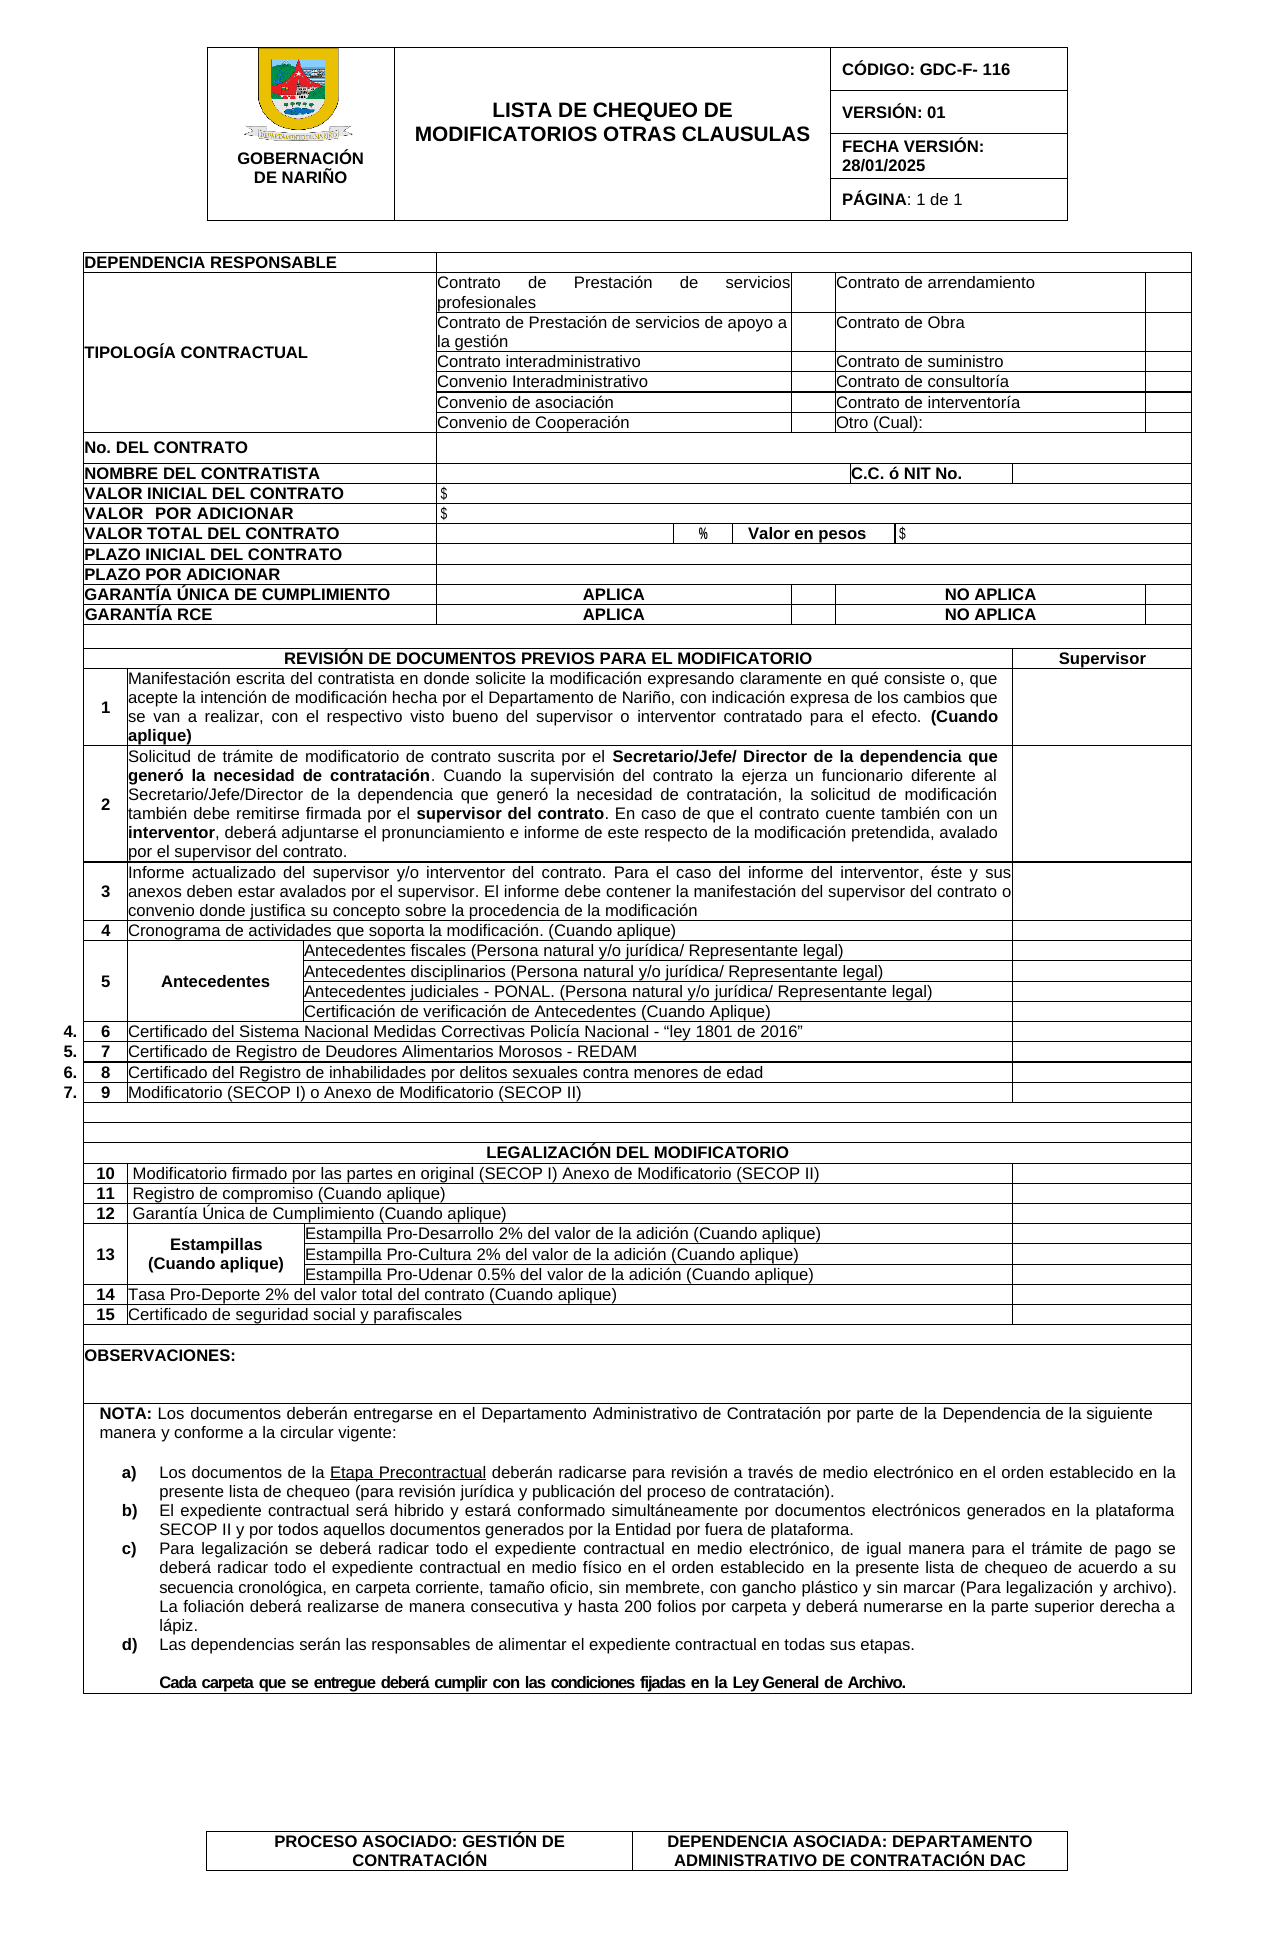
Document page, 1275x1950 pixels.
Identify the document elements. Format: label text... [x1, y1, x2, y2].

table_cell [1146, 605, 1191, 624]
table_cell Manifestación escrita del contratista en donde solicite la modificación expresando claramente en qué consiste o, que acepte la intención de modificación hecha por el Departamento de Nariño, con indicación expresa de los cambios que se van a realizar, con el respectivo visto bueno del supervisor o interventor contratado para el efecto. (Cuando aplique) [128, 669, 1012, 745]
table_cell 10 [84, 1164, 127, 1183]
table_cell VALOR POR ADICIONAR [84, 504, 436, 523]
table_cell Contrato de Prestación de servicios profesionales [437, 273, 791, 312]
table_header [437, 253, 1191, 272]
table_cell [437, 433, 1191, 462]
table_cell [792, 393, 835, 412]
table_cell Antecedentes [128, 941, 303, 1021]
table_cell GARANTÍA RCE [84, 605, 436, 624]
table_cell Estampillas (Cuando aplique) [128, 1224, 304, 1284]
table_header DEPENDENCIA RESPONSABLE [84, 253, 436, 272]
table_cell [1013, 1305, 1191, 1324]
table_cell [1013, 669, 1191, 745]
table_cell [84, 1123, 1191, 1142]
table_cell 6 [84, 1022, 127, 1041]
table_cell [1013, 1042, 1191, 1061]
table_cell PLAZO INICIAL DEL CONTRATO [84, 544, 436, 563]
table_cell [1013, 746, 1191, 861]
table_cell Cronograma de actividades que soporta la modificación. (Cuando aplique) [128, 921, 1012, 940]
table_cell [1146, 313, 1191, 351]
table_cell Estampilla Pro-Cultura 2% del valor de la adición (Cuando aplique) [305, 1244, 1012, 1263]
table_cell Contrato de arrendamiento [836, 273, 1145, 312]
table_cell Estampilla Pro-Desarrollo 2% del valor de la adición (Cuando aplique) [305, 1224, 1012, 1243]
table_cell [792, 273, 835, 312]
table_cell [1013, 1265, 1191, 1284]
table_cell [1013, 1164, 1191, 1183]
table_cell Valor en pesos [733, 524, 894, 543]
table_cell Contrato de suministro [836, 352, 1145, 371]
table_cell [1013, 1083, 1191, 1102]
table_cell APLICA [437, 585, 791, 604]
table_cell [1013, 1244, 1191, 1263]
table_cell Antecedentes judiciales - PONAL. (Persona natural y/o jurídica/ Representante legal) [304, 982, 1012, 1001]
table_cell 2 [84, 746, 127, 861]
table_cell LEGALIZACIÓN DEL MODIFICATORIO [84, 1143, 1191, 1162]
table_cell Antecedentes fiscales (Persona natural y/o jurídica/ Representante legal) [304, 941, 1012, 960]
table_cell Informe actualizado del supervisor y/o interventor del contrato. Para el caso del informe del interventor, éste y sus anexos deben estar avalados por el supervisor. El informe debe contener la manifestación del supervisor del contrato o convenio donde justifica su concepto sobre la procedencia de la modificación [128, 863, 1012, 920]
table_cell Contrato de Obra [836, 313, 1145, 351]
table_cell Otro (Cual): [836, 413, 1145, 432]
table_cell [84, 1103, 1191, 1122]
table_cell [792, 585, 835, 604]
table_cell Contrato interadministrativo [437, 352, 791, 371]
table_cell $ [437, 504, 1191, 523]
table_cell [437, 565, 1191, 584]
table_cell [792, 605, 835, 624]
table_cell 5 [84, 941, 127, 1021]
table_cell NO APLICA [836, 585, 1145, 604]
table_cell NOMBRE DEL CONTRATISTA [84, 464, 436, 483]
table_cell [437, 464, 850, 483]
table_cell [1013, 941, 1191, 960]
table_cell [1013, 1002, 1191, 1021]
table_cell [1146, 393, 1191, 412]
table_cell Contrato de Prestación de servicios de apoyo a la gestión [437, 313, 791, 351]
table_cell 8 [84, 1063, 127, 1082]
table_cell VALOR TOTAL DEL CONTRATO [84, 524, 436, 543]
table_cell [1013, 1063, 1191, 1082]
table_cell $ [896, 524, 1191, 543]
table_cell 14 [84, 1285, 127, 1304]
table_cell 12 [84, 1204, 127, 1223]
table_cell [1013, 982, 1191, 1001]
table_cell [1013, 1285, 1191, 1304]
table_cell [1013, 921, 1191, 940]
table_cell [792, 372, 835, 391]
table_cell $ [437, 484, 1191, 503]
table_cell 11 [84, 1184, 127, 1203]
table_cell [84, 1325, 1191, 1344]
table_cell [1013, 1022, 1191, 1041]
table_cell [1013, 961, 1191, 981]
table_cell 1 [84, 669, 127, 745]
table_cell [1013, 1204, 1191, 1223]
table_cell Certificado de seguridad social y parafiscales [128, 1305, 1012, 1324]
table_cell Convenio Interadministrativo [437, 372, 791, 391]
table_cell Garantía Única de Cumplimiento (Cuando aplique) [128, 1204, 1012, 1223]
table_cell C.C. ó NIT No. [851, 464, 1012, 483]
table_cell NOTA: Los documentos deberán entregarse en el Departamento Administrativo de Contratación por parte de la Dependencia de la siguiente manera y conforme a la circular vigente: Los documentos de la Etapa Precontractual deberán radicarse para revisión a través de medio electrónico en el orden establecido en la presente lista de chequeo (para revisión jurídica y publicación del proceso de contratación). El expediente contractual será hibrido y estará conformado simultáneamente por documentos electrónicos generados en la plataforma SECOP II y por todos aquellos documentos generados por la Entidad por fuera de plataforma. Para legalización se deberá radicar todo el expediente contractual en medio electrónico, de igual manera para el trámite de pago se deberá radicar todo el expediente contractual en medio físico en el orden establecido en la presente lista de chequeo de acuerdo a su secuencia cronológica, en carpeta corriente, tamaño oficio, sin membrete, con gancho plástico y sin marcar (Para legalización y archivo). La foliación deberá realizarse de manera consecutiva y hasta 200 folios por carpeta y deberá numerarse en la parte superior derecha a lápiz. Las dependencias serán las responsables de alimentar el expediente contractual en todas sus etapas. Cada carpeta que se entregue deberá cumplir con las condiciones fijadas en la Ley General de Archivo. [84, 1404, 1191, 1692]
table_cell Certificado del Registro de inhabilidades por delitos sexuales contra menores de edad [128, 1063, 1012, 1082]
table_cell 13 [84, 1224, 127, 1284]
table_cell Tasa Pro-Deporte 2% del valor total del contrato (Cuando aplique) [128, 1285, 1012, 1304]
table_cell [1146, 273, 1191, 312]
table_cell [1013, 1184, 1191, 1203]
table_cell 3 [84, 863, 127, 920]
table_cell REVISIÓN DE DOCUMENTOS PREVIOS PARA EL MODIFICATORIO [84, 649, 1012, 668]
table_cell [1146, 585, 1191, 604]
table_cell [1146, 352, 1191, 371]
table_cell Antecedentes disciplinarios (Persona natural y/o jurídica/ Representante legal) [304, 961, 1012, 981]
table_cell 9 [84, 1083, 127, 1102]
table_cell [792, 313, 835, 351]
table_cell 4 [84, 921, 127, 940]
table_cell GARANTÍA ÚNICA DE CUMPLIMIENTO [84, 585, 436, 604]
table_cell 15 [84, 1305, 127, 1324]
picture [243, 48, 353, 141]
table_cell % [674, 524, 732, 543]
table_cell Certificación de verificación de Antecedentes (Cuando Aplique) [304, 1002, 1012, 1021]
table_cell APLICA [437, 605, 791, 624]
table_cell PLAZO POR ADICIONAR [84, 565, 436, 584]
table_cell Modificatorio firmado por las partes en original (SECOP I) Anexo de Modificatorio (SECOP II) [128, 1164, 1012, 1183]
table_cell [1013, 863, 1191, 920]
table_cell OBSERVACIONES: [84, 1345, 1191, 1403]
table_cell Supervisor [1013, 649, 1191, 668]
table_cell [84, 625, 1191, 647]
table_cell VALOR INICIAL DEL CONTRATO [84, 484, 436, 503]
table_cell [1146, 413, 1191, 432]
table_cell Convenio de asociación [437, 393, 791, 412]
table_cell [437, 524, 673, 543]
table_cell No. DEL CONTRATO [84, 433, 436, 462]
table_cell Contrato de interventoría [836, 393, 1145, 412]
table_cell Certificado del Sistema Nacional Medidas Correctivas Policía Nacional - “ley 1801 de 2016” [128, 1022, 1012, 1041]
table_cell NO APLICA [836, 605, 1145, 624]
table_cell TIPOLOGÍA CONTRACTUAL [84, 273, 436, 432]
table_cell [437, 544, 1191, 563]
table_cell Estampilla Pro-Udenar 0.5% del valor de la adición (Cuando aplique) [305, 1265, 1012, 1284]
table_cell [1146, 372, 1191, 391]
table_cell [1013, 1224, 1191, 1243]
table_cell 7 [84, 1042, 127, 1061]
table_cell Modificatorio (SECOP I) o Anexo de Modificatorio (SECOP II) [128, 1083, 1012, 1102]
table_cell [792, 352, 835, 371]
table_cell Convenio de Cooperación [437, 413, 791, 432]
table_cell [1013, 464, 1191, 483]
table_cell [792, 413, 835, 432]
table_cell Registro de compromiso (Cuando aplique) [128, 1184, 1012, 1203]
table_cell Contrato de consultoría [836, 372, 1145, 391]
table_cell Solicitud de trámite de modificatorio de contrato suscrita por el Secretario/Jefe/ Director de la dependencia que generó la necesidad de contratación. Cuando la supervisión del contrato la ejerza un funcionario diferente al Secretario/Jefe/Director de la dependencia que generó la necesidad de contratación, la solicitud de modificación también debe remitirse firmada por el supervisor del contrato. En caso de que el contrato cuente también con un interventor, deberá adjuntarse el pronunciamiento e informe de este respecto de la modificación pretendida, avalado por el supervisor del contrato. [128, 746, 1012, 861]
table_cell Certificado de Registro de Deudores Alimentarios Morosos - REDAM [128, 1042, 1012, 1061]
